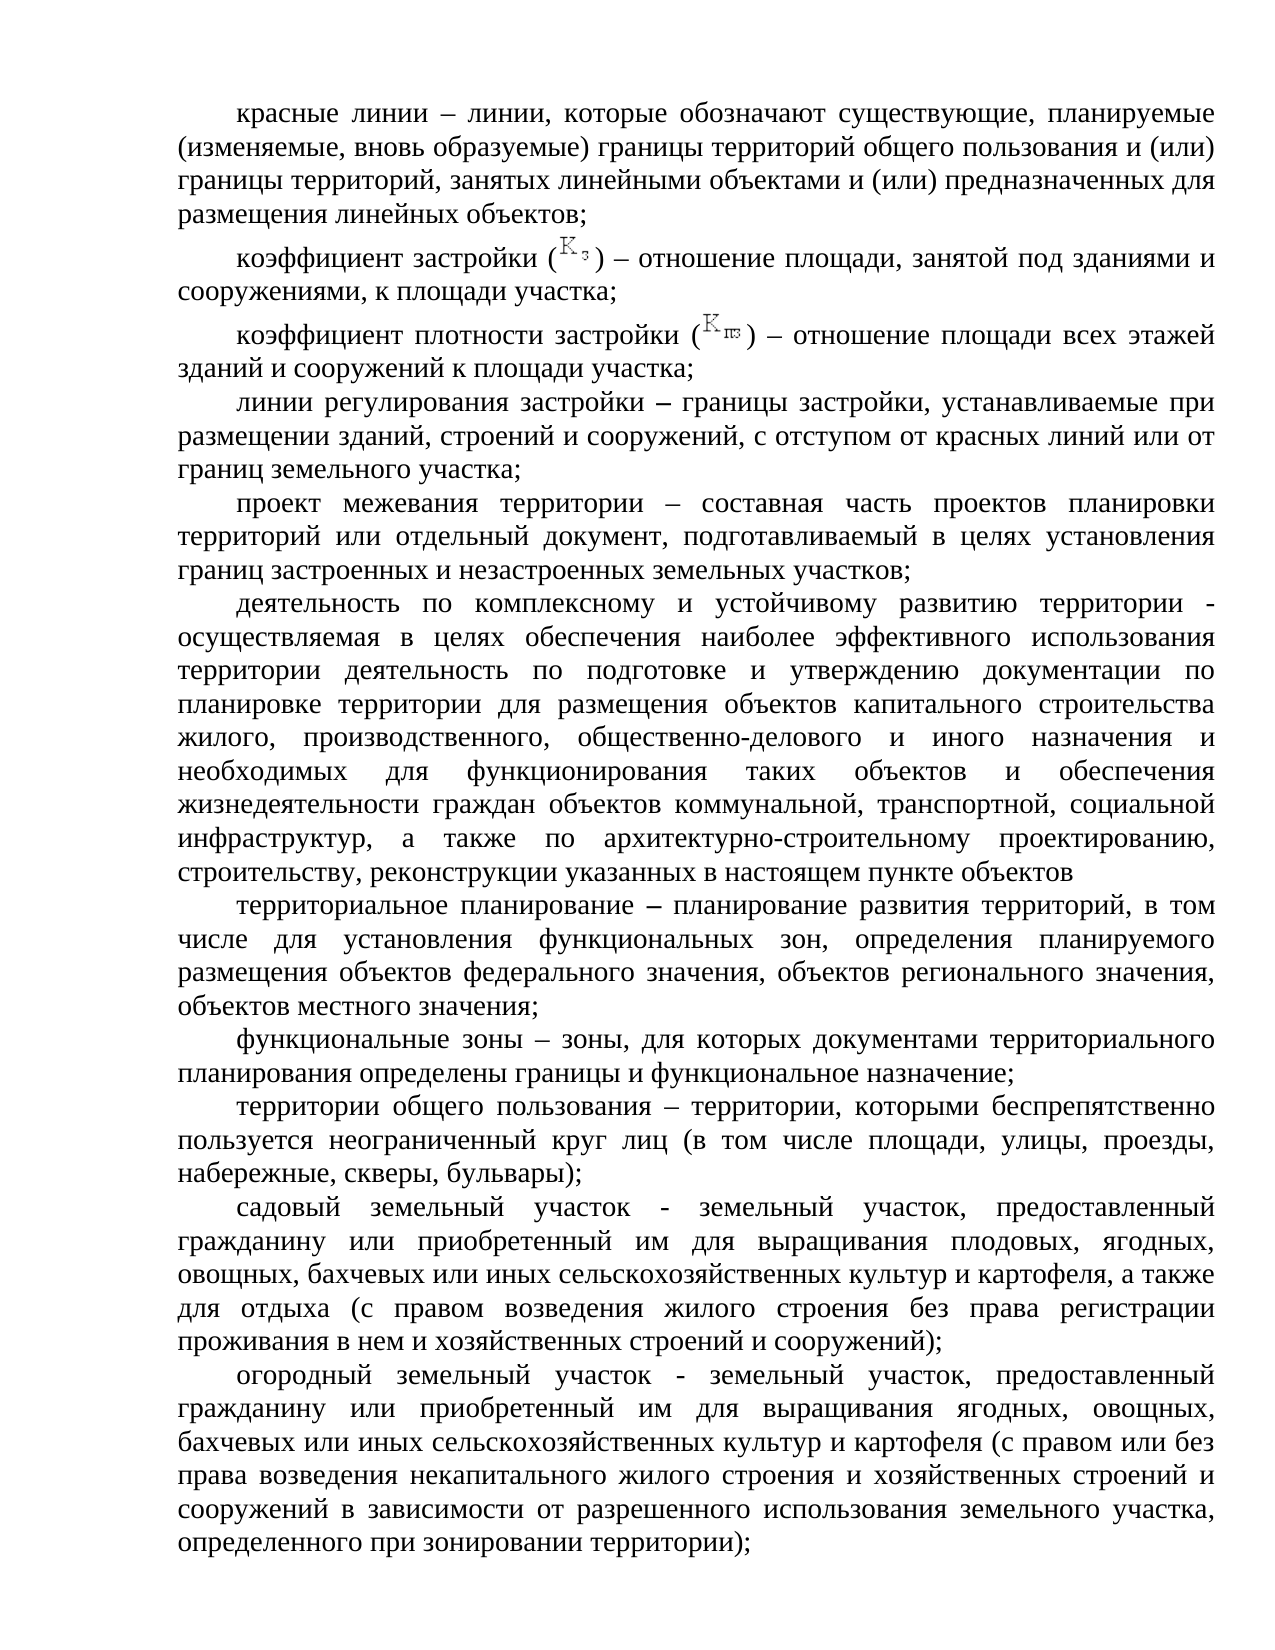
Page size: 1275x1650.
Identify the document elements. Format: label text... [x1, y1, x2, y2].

picture [557, 229, 595, 267]
text деятельность по комплексному и устойчивому развитию территории - осуществляемая в целях обеспечения наиболее эффективного использования территории деятельность по подготовке и утверждению документации по планировке территории для размещения объектов капитального строительства жилого, производственного, общественно-делового и иного назначения и необходимых для функционирования таких объектов и обеспечения жизнедеятельности граждан объектов коммунальной, транспортной, социальной инфраструктур, а также по архитектурно-строительному проектированию, строительству, реконструкции указанных в настоящем пункте объектов [177, 585, 1216, 887]
text функциональные зоны – зоны, для которых документами территориального планирования определены границы и функциональное назначение; [177, 1021, 1216, 1088]
text проект межевания территории – составная часть проектов планировки территорий или отдельный документ, подготавливаемый в целях установления границ застроенных и незастроенных земельных участков; [177, 485, 1216, 585]
text коэффициент плотности застройки () – отношение площади всех этажей зданий и сооружений к площади участка; [177, 307, 1216, 384]
text садовый земельный участок - земельный участок, предоставленный гражданину или приобретенный им для выращивания плодовых, ягодных, овощных, бахчевых или иных сельскохозяйственных культур и картофеля, а также для отдыха (с правом возведения жилого строения без права регистрации проживания в нем и хозяйственных строений и сооружений); [177, 1189, 1216, 1357]
text красные линии – линии, которые обозначают существующие, планируемые (изменяемые, вновь образуемые) границы территорий общего пользования и (или) границы территорий, занятых линейными объектами и (или) предназначенных для размещения линейных объектов; [177, 95, 1216, 229]
text территории общего пользования – территории, которыми беспрепятственно пользуется неограниченный круг лиц (в том числе площади, улицы, проезды, набережные, скверы, бульвары); [177, 1088, 1216, 1189]
text территориальное планирование – планирование развития территорий, в том числе для установления функциональных зон, определения планируемого размещения объектов федерального значения, объектов регионального значения, объектов местного значения; [177, 887, 1216, 1021]
text коэффициент застройки () – отношение площади, занятой под зданиями и сооружениями, к площади участка; [177, 229, 1216, 307]
text огородный земельный участок - земельный участок, предоставленный гражданину или приобретенный им для выращивания ягодных, овощных, бахчевых или иных сельскохозяйственных культур и картофеля (с правом или без права возведения некапитального жилого строения и хозяйственных строений и сооружений в зависимости от разрешенного использования земельного участка, определенного при зонировании территории); [177, 1357, 1216, 1558]
picture [700, 306, 747, 345]
text линии регулирования застройки – границы застройки, устанавливаемые при размещении зданий, строений и сооружений, с отступом от красных линий или от границ земельного участка; [177, 384, 1216, 485]
